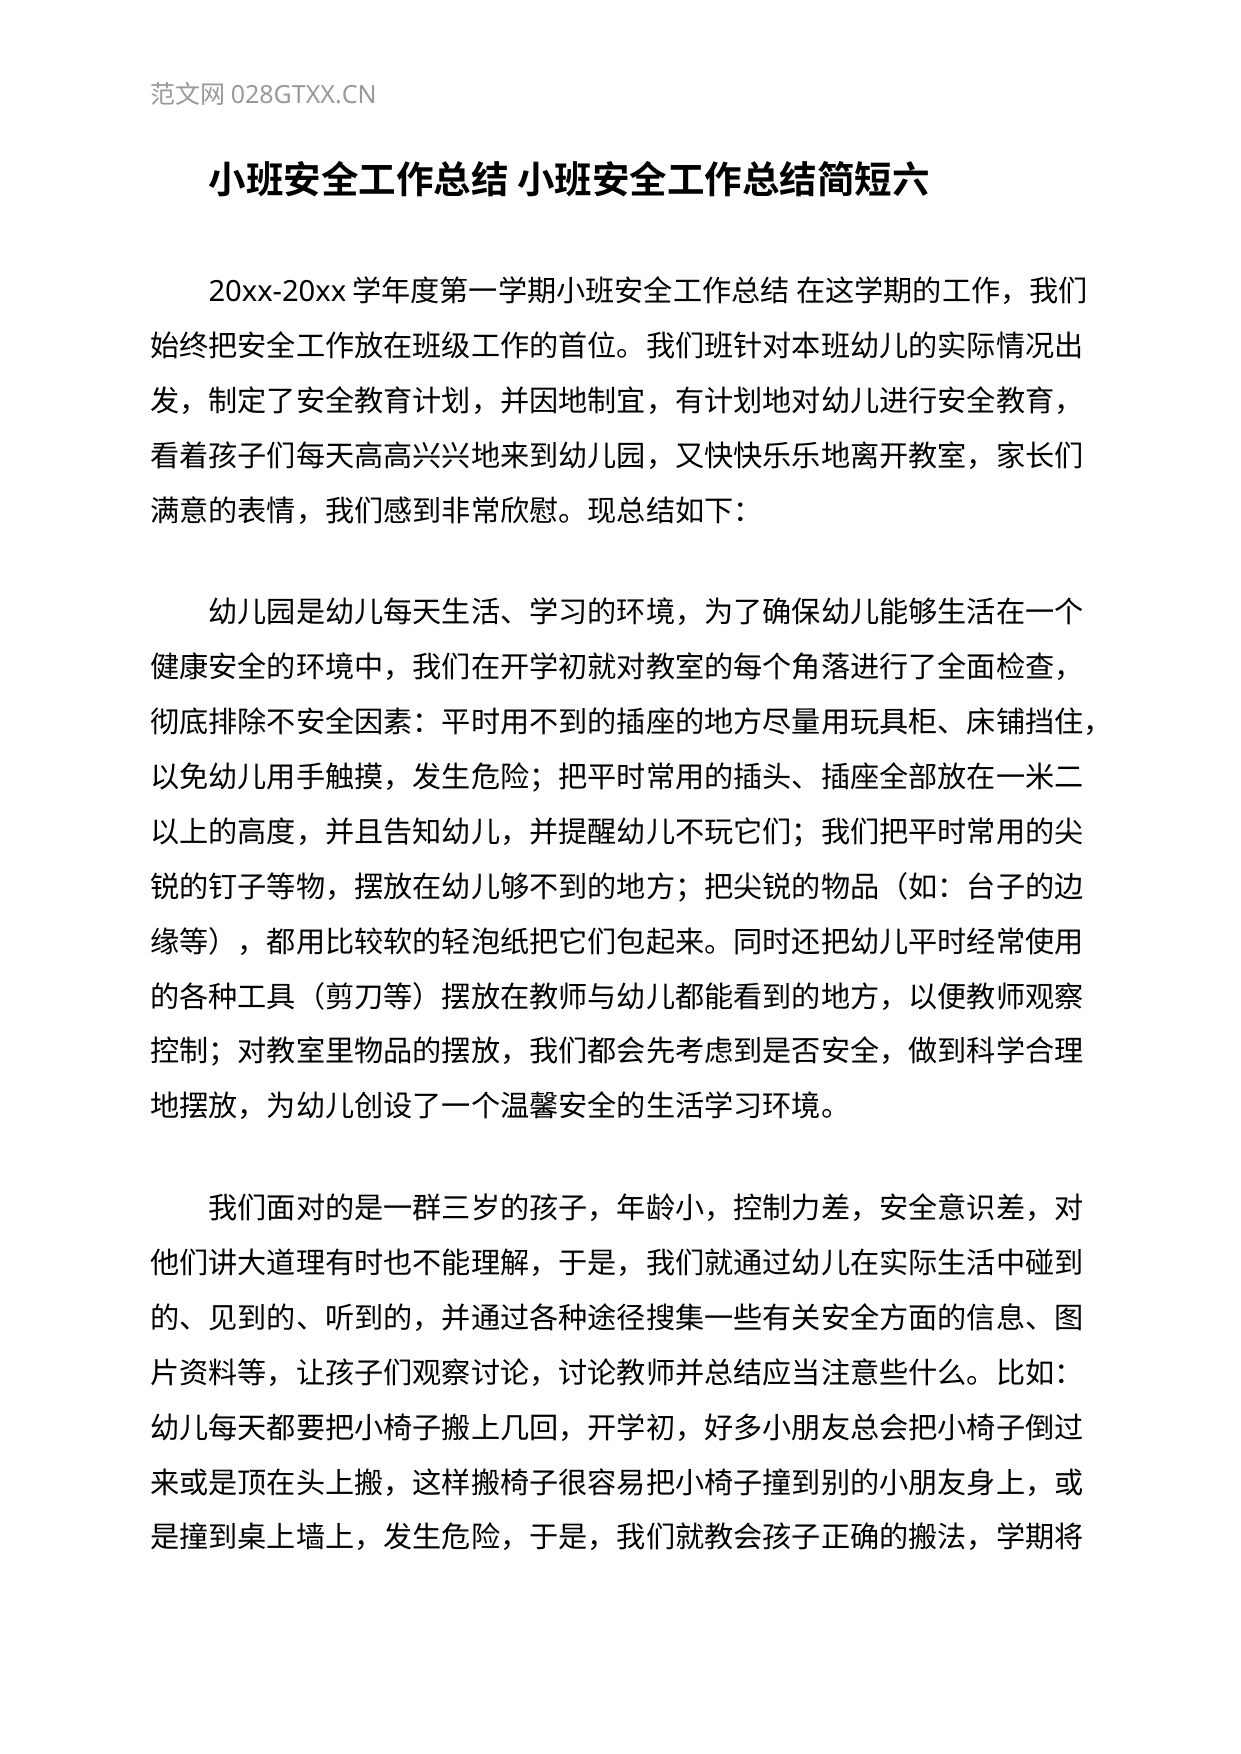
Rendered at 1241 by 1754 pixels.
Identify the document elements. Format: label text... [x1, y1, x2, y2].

text 小班安全工作总结 小班安全工作总结简短六 [150, 150, 1090, 204]
text 幼儿园是幼儿每天生活、学习的环境，为了确保幼儿能够生活在一个健康安全的环境中，我们在开学初就对教室的每个角落进行了全面检查，彻底排除不安全因素：平时用不到的插座的地方尽量用玩具柜、床铺挡住，以免幼儿用手触摸，发生危险；把平时常用的插头、插座全部放在一米二以上的高度，并且告知幼儿，并提醒幼儿不玩它们；我们把平时常用的尖锐的钉子等物，摆放在幼儿够不到的地方；把尖锐的物品（如：台子的边缘等），都用比较软的轻泡纸把它们包起来。同时还把幼儿平时经常使用的各种工具（剪刀等）摆放在教师与幼儿都能看到的地方，以便教师观察控制；对教室里物品的摆放，我们都会先考虑到是否安全，做到科学合理地摆放，为幼儿创设了一个温馨安全的生活学习环境。 [150, 589, 1090, 1125]
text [150, 1185, 1090, 1556]
text 20xx-20xx学年度第一学期小班安全工作总结 在这学期的工作，我们始终把安全工作放在班级工作的首位。我们班针对本班幼儿的实际情况出发，制定了安全教育计划，并因地制宜，有计划地对幼儿进行安全教育，看着孩子们每天高高兴兴地来到幼儿园，又快快乐乐地离开教室，家长们满意的表情，我们感到非常欣慰。现总结如下： [150, 267, 1090, 529]
